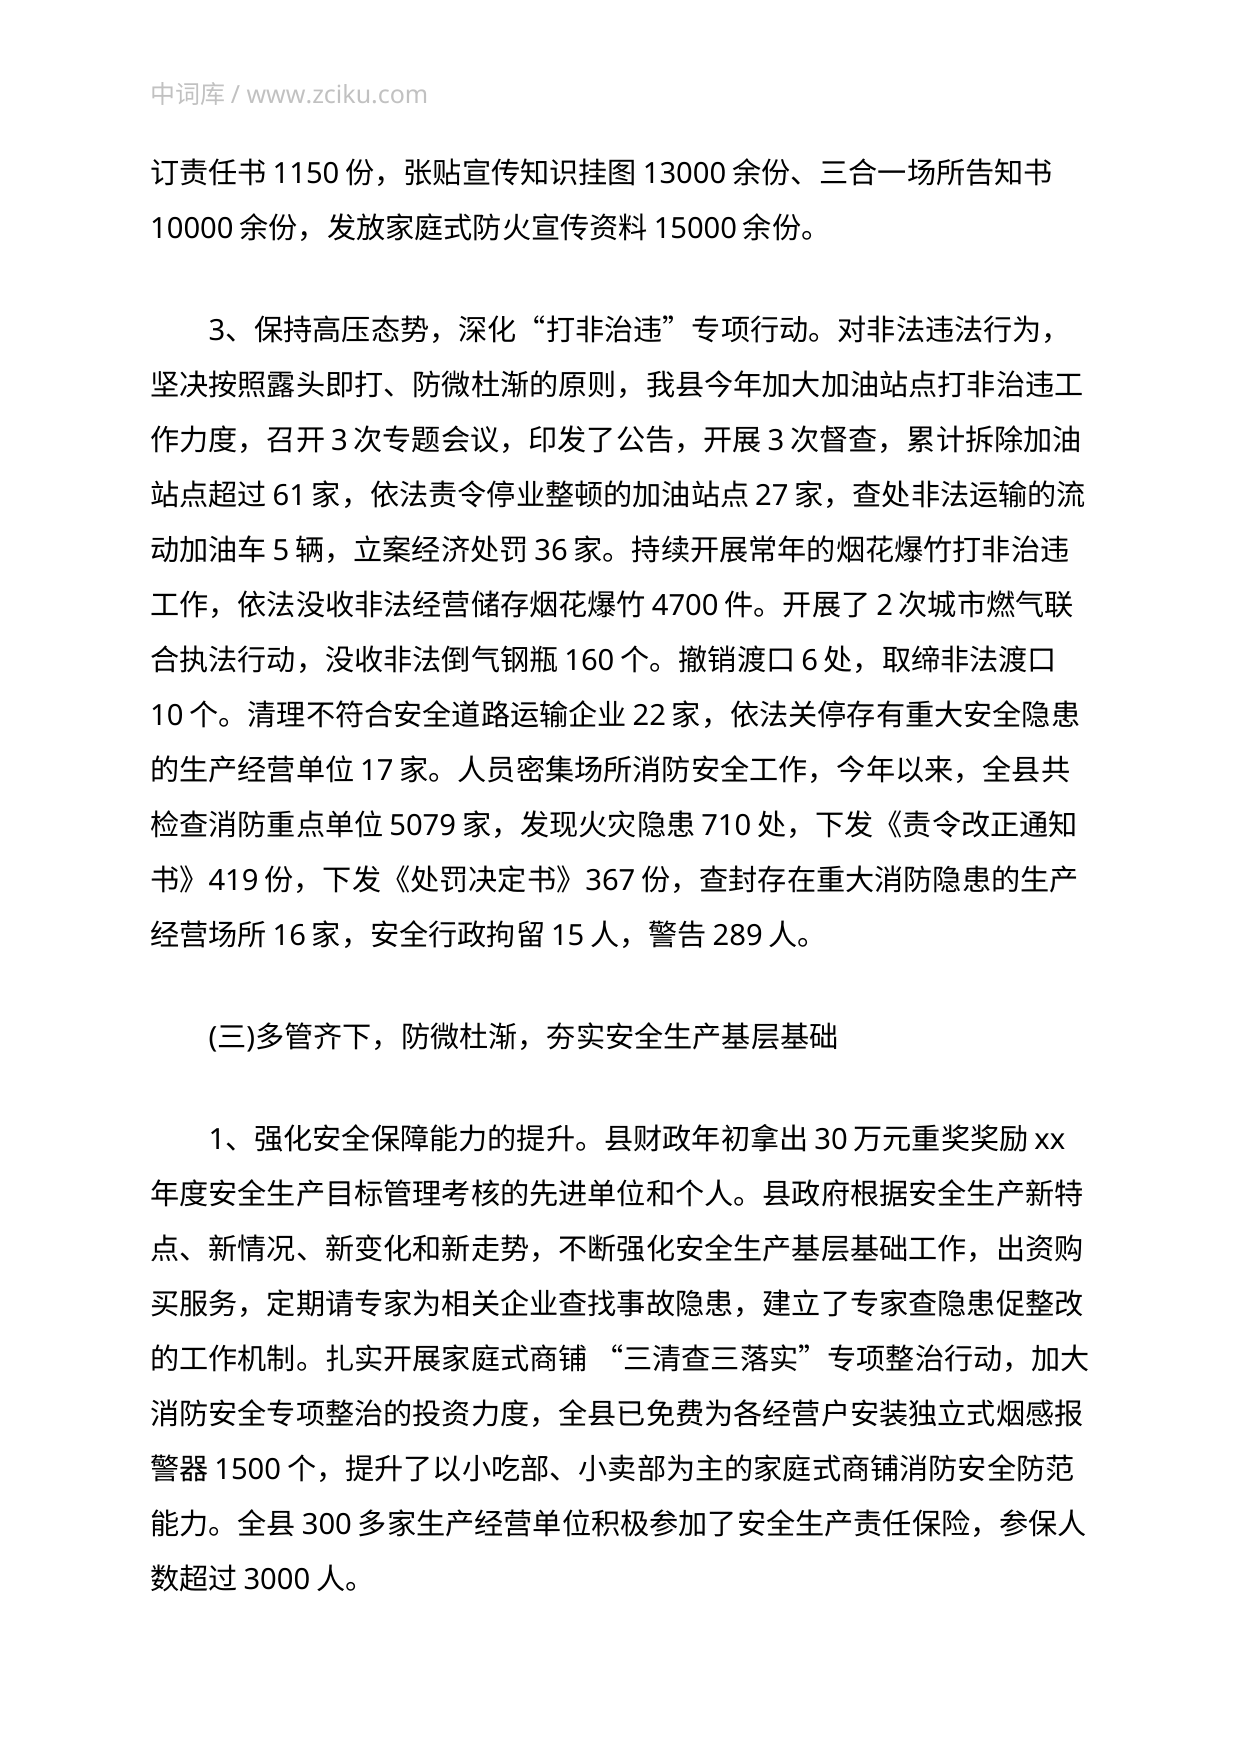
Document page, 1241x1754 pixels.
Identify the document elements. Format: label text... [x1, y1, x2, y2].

text 3、保持高压态势，深化“打非治违”专项行动。对非法违法行为，坚决按照露头即打、防微杜渐的原则，我县今年加大加油站点打非治违工作力度，召开3次专题会议，印发了公告，开展3次督查，累计拆除加油站点超过61家，依法责令停业整顿的加油站点27家，查处非法运输的流动加油车5辆，立案经济处罚36家。持续开展常年的烟花爆竹打非治违工作，依法没收非法经营储存烟花爆竹4700件。开展了2次城市燃气联合执法行动，没收非法倒气钢瓶160个。撤销渡口6处，取缔非法渡口10个。清理不符合安全道路运输企业22家，依法关停存有重大安全隐患的生产经营单位17家。人员密集场所消防安全工作，今年以来，全县共检查消防重点单位5079家，发现火灾隐患710处，下发《责令改正通知书》419份，下发《处罚决定书》367份，查封存在重大消防隐患的生产经营场所16家，安全行政拘留15人，警告289人。 [150, 307, 1090, 954]
text 1、强化安全保障能力的提升。县财政年初拿出30万元重奖奖励xx年度安全生产目标管理考核的先进单位和个人。县政府根据安全生产新特点、新情况、新变化和新走势，不断强化安全生产基层基础工作，出资购买服务，定期请专家为相关企业查找事故隐患，建立了专家查隐患促整改的工作机制。扎实开展家庭式商铺 “三清查三落实”专项整治行动，加大消防安全专项整治的投资力度，全县已免费为各经营户安装独立式烟感报警器1500个，提升了以小吃部、小卖部为主的家庭式商铺消防安全防范能力。全县300多家生产经营单位积极参加了安全生产责任保险，参保人数超过3000人。 [150, 1116, 1090, 1598]
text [150, 150, 1090, 247]
text (三)多管齐下，防微杜渐，夯实安全生产基层基础 [150, 1014, 1090, 1056]
